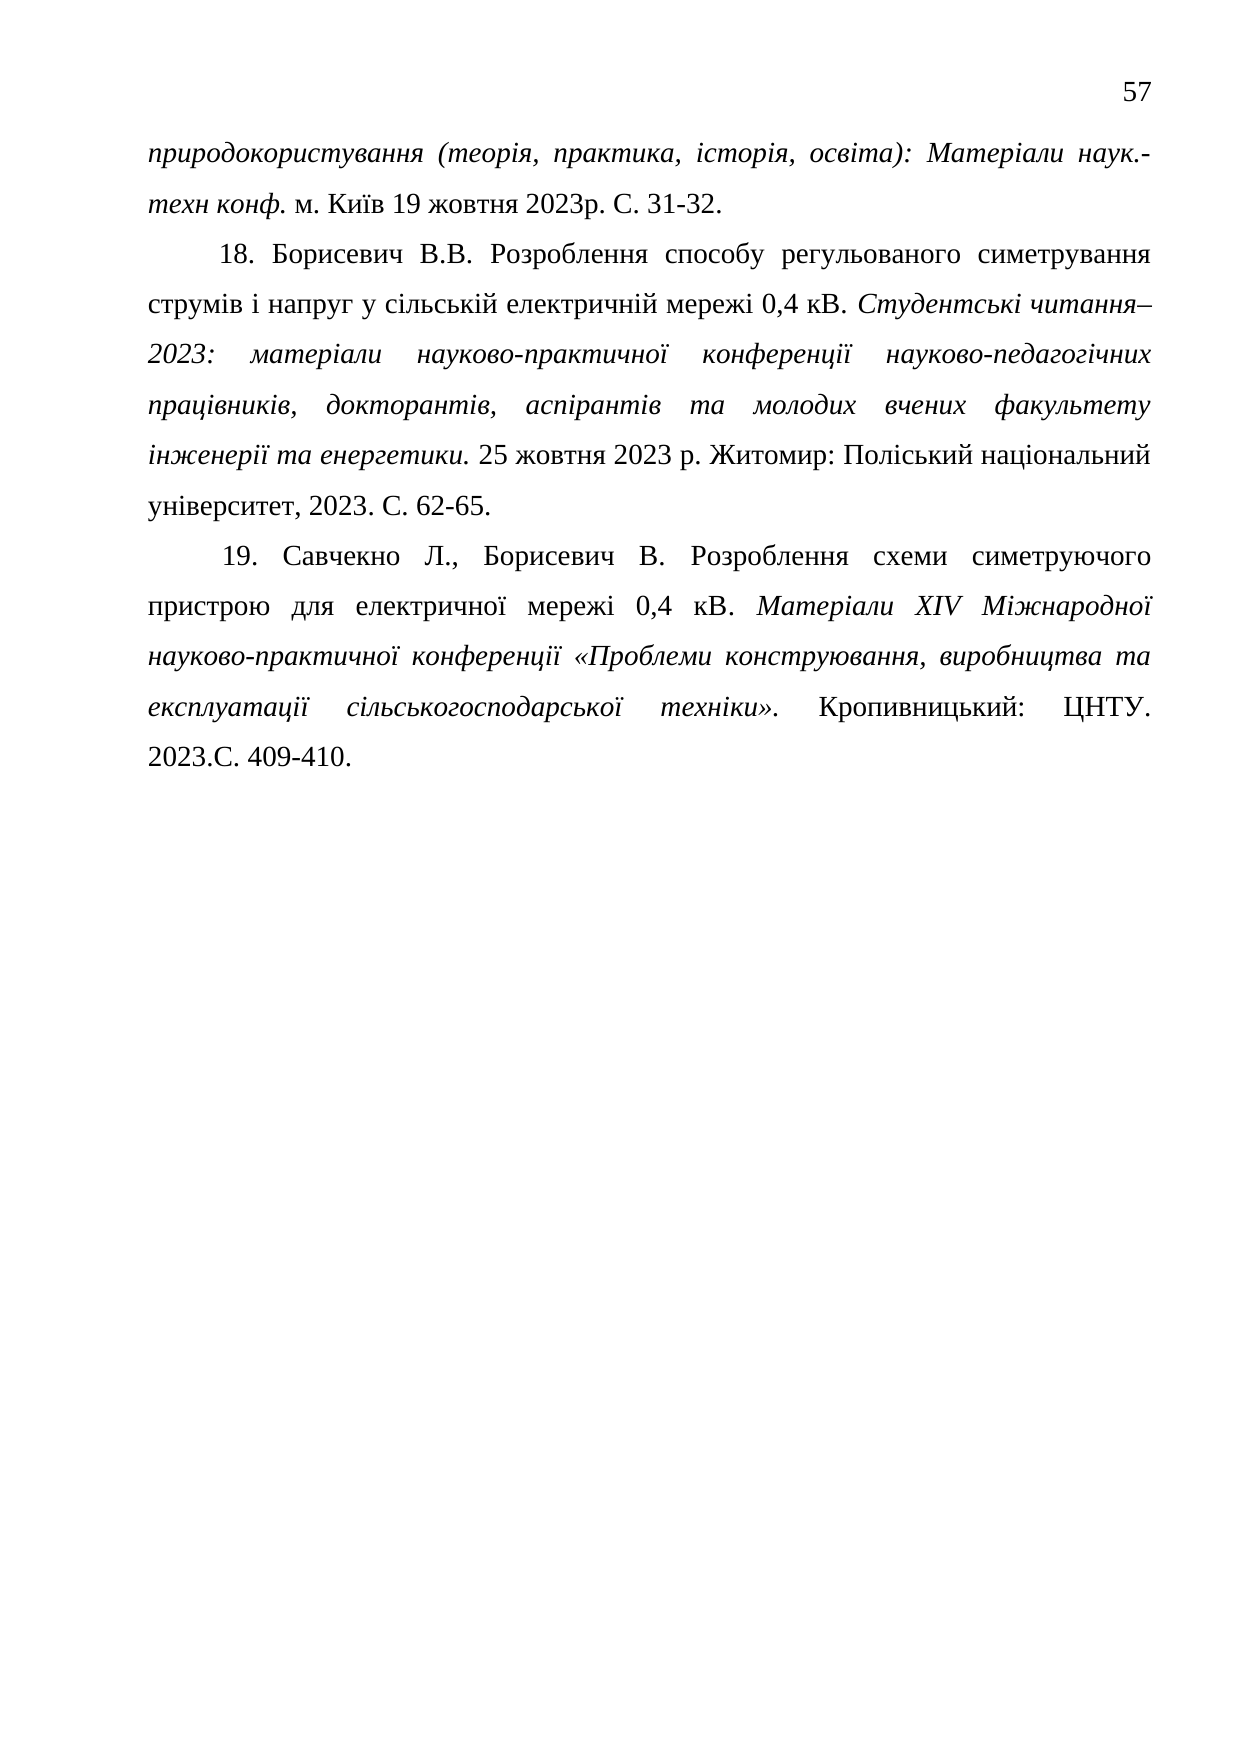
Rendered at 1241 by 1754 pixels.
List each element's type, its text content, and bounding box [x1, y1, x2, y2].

text 18. Борисевич В.В. Розроблення способу регульованого симетрування струмів і напруг у сільській електричній мережі 0,4 кВ. Студентські читання–2023: матеріали науково-практичної конференції науково-педагогічних працівників, докторантів, аспірантів та молодих вчених факультету інженерії та енергетики. 25 жовтня 2023 р. Житомир: Поліський національний університет, 2023. С. 62-65. [148, 236, 1152, 521]
text 19. Савчекно Л., Борисевич В. Розроблення схеми симетруючого пристрою для електричної мережі 0,4 кВ. Матеріали XІV Міжнародної науково-практичної конференції «Проблеми конструювання, виробництва та експлуатації сільськогосподарської техніки». Кропивницький: ЦНТУ. 2023.С. 409-410. [148, 538, 1152, 773]
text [148, 135, 1152, 219]
